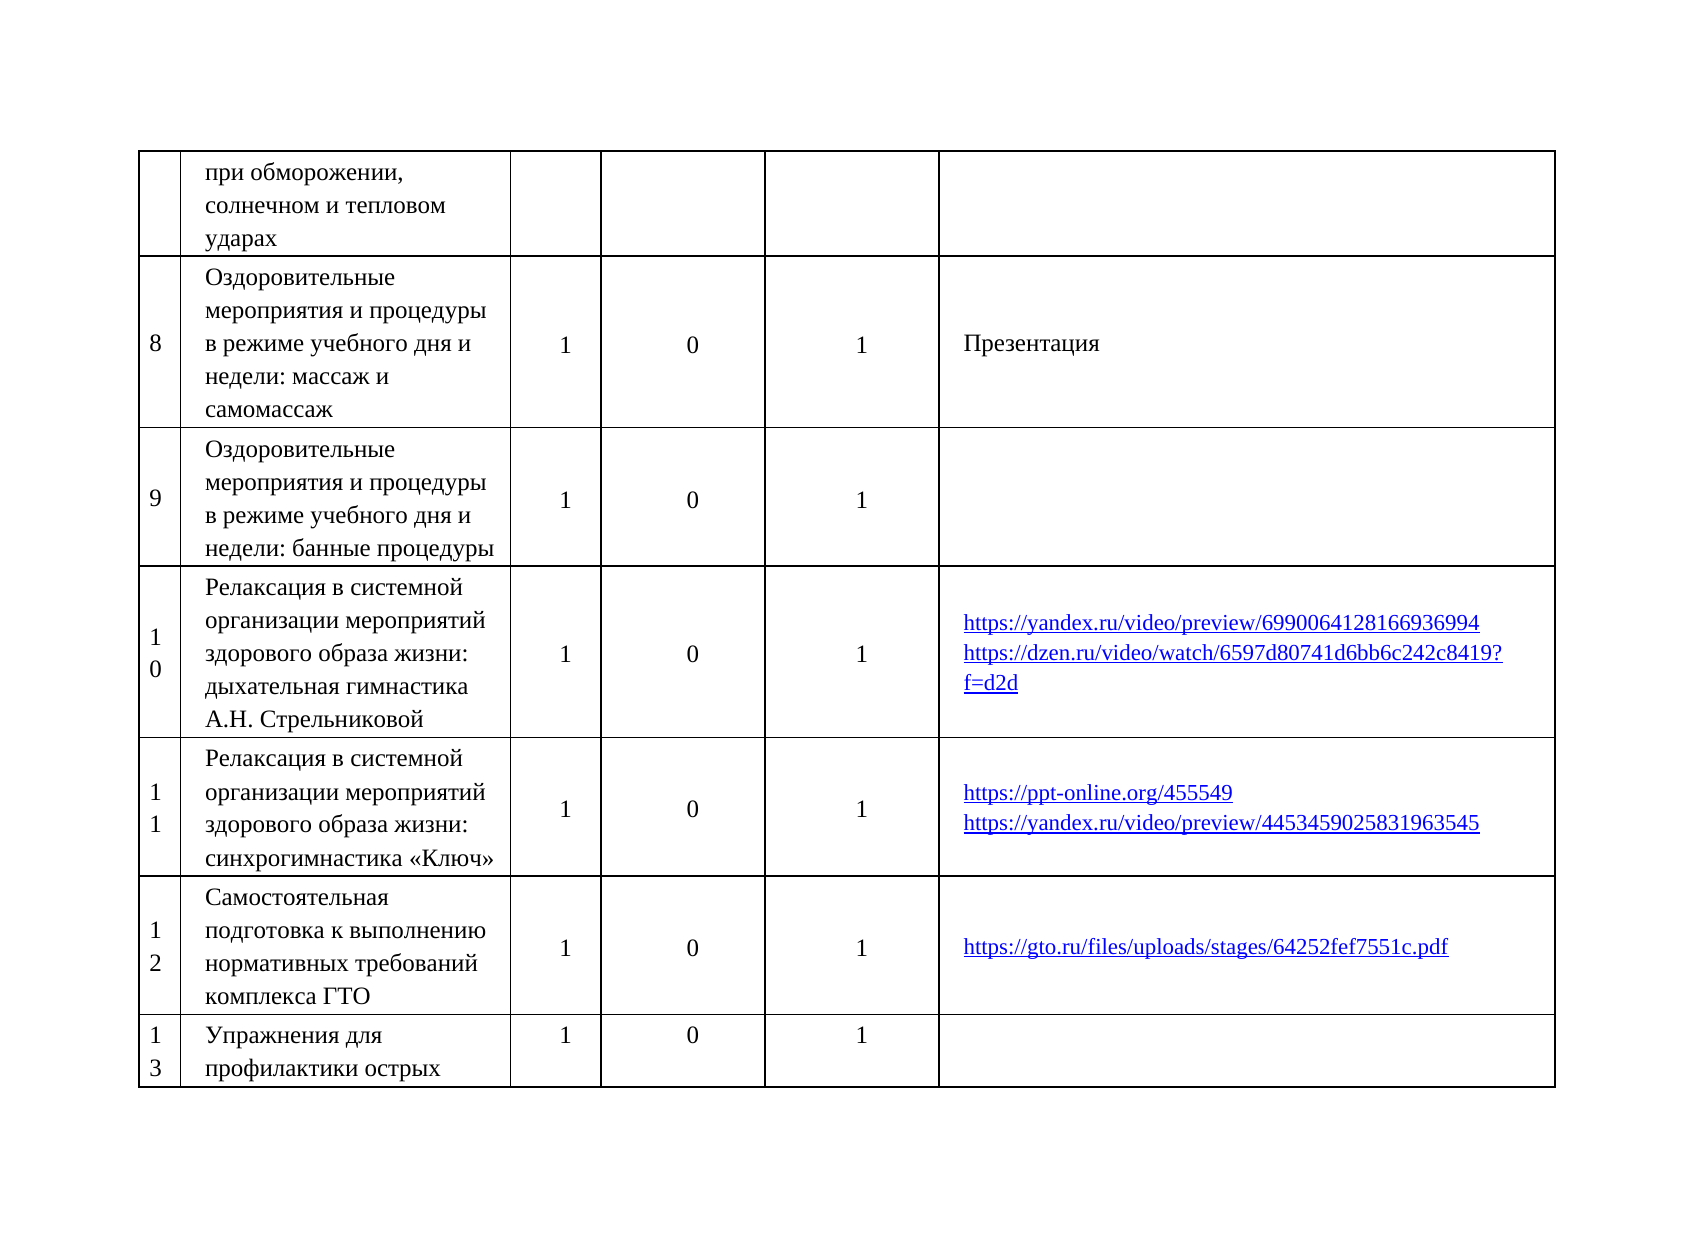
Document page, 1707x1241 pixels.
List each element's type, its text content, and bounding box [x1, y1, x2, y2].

table_cell Оздоровительные мероприятия и процедуры в режиме учебного дня и недели: банные процедуры [181, 428, 510, 565]
table_cell 1 [511, 738, 600, 875]
table_cell 1 [511, 428, 600, 565]
table_cell [940, 1015, 1554, 1086]
table_cell 0 [602, 257, 764, 427]
table_cell 1 [766, 1015, 938, 1086]
table_cell Релаксация в системной организации мероприятий здорового образа жизни: дыхательная гимнастика А.Н. Стрельниковой [181, 567, 510, 737]
table_cell 8 [140, 257, 180, 427]
table_cell 11 [140, 738, 180, 875]
table_cell https://yandex.ru/video/preview/6990064128166936994 https://dzen.ru/video/watch/6597d80741d6bb6c242c8419?f=d2d [940, 567, 1554, 737]
table_cell 1 [511, 877, 600, 1014]
table_cell 1 [766, 567, 938, 737]
table_cell [940, 152, 1554, 255]
table_cell Презентация [940, 257, 1554, 427]
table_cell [181, 1015, 510, 1086]
table_cell Оздоровительные мероприятия и процедуры в режиме учебного дня и недели: массаж и самомассаж [181, 257, 510, 427]
table_cell 0 [602, 1015, 764, 1086]
table_cell 1 [766, 877, 938, 1014]
table_cell 1 [511, 152, 600, 255]
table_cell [181, 152, 510, 255]
table_cell 7 [140, 152, 180, 255]
table_cell 9 [140, 428, 180, 565]
table_cell 0 [602, 428, 764, 565]
table_cell 0 [602, 152, 764, 255]
table_cell [940, 428, 1554, 565]
table_cell 1 [511, 1015, 600, 1086]
table_cell 1 [766, 738, 938, 875]
table_cell https://gto.ru/files/uploads/stages/64252fef7551c.pdf [940, 877, 1554, 1014]
table_cell 12 [140, 877, 180, 1014]
table_cell 10 [140, 567, 180, 737]
table_cell Самостоятельная подготовка к выполнению нормативных требований комплекса ГТО [181, 877, 510, 1014]
table_cell 0 [602, 877, 764, 1014]
table_cell 1 [511, 567, 600, 737]
table_cell 1 [766, 428, 938, 565]
table_cell 1 [766, 152, 938, 255]
table_cell 1 [766, 257, 938, 427]
table_cell https://ppt-online.org/455549 https://yandex.ru/video/preview/4453459025831963545 [940, 738, 1554, 875]
table_cell 0 [602, 567, 764, 737]
table_cell Релаксация в системной организации мероприятий здорового образа жизни: синхрогимнастика «Ключ» [181, 738, 510, 875]
table_cell 1 [511, 257, 600, 427]
table_cell 0 [602, 738, 764, 875]
table_cell 13 [140, 1015, 180, 1086]
